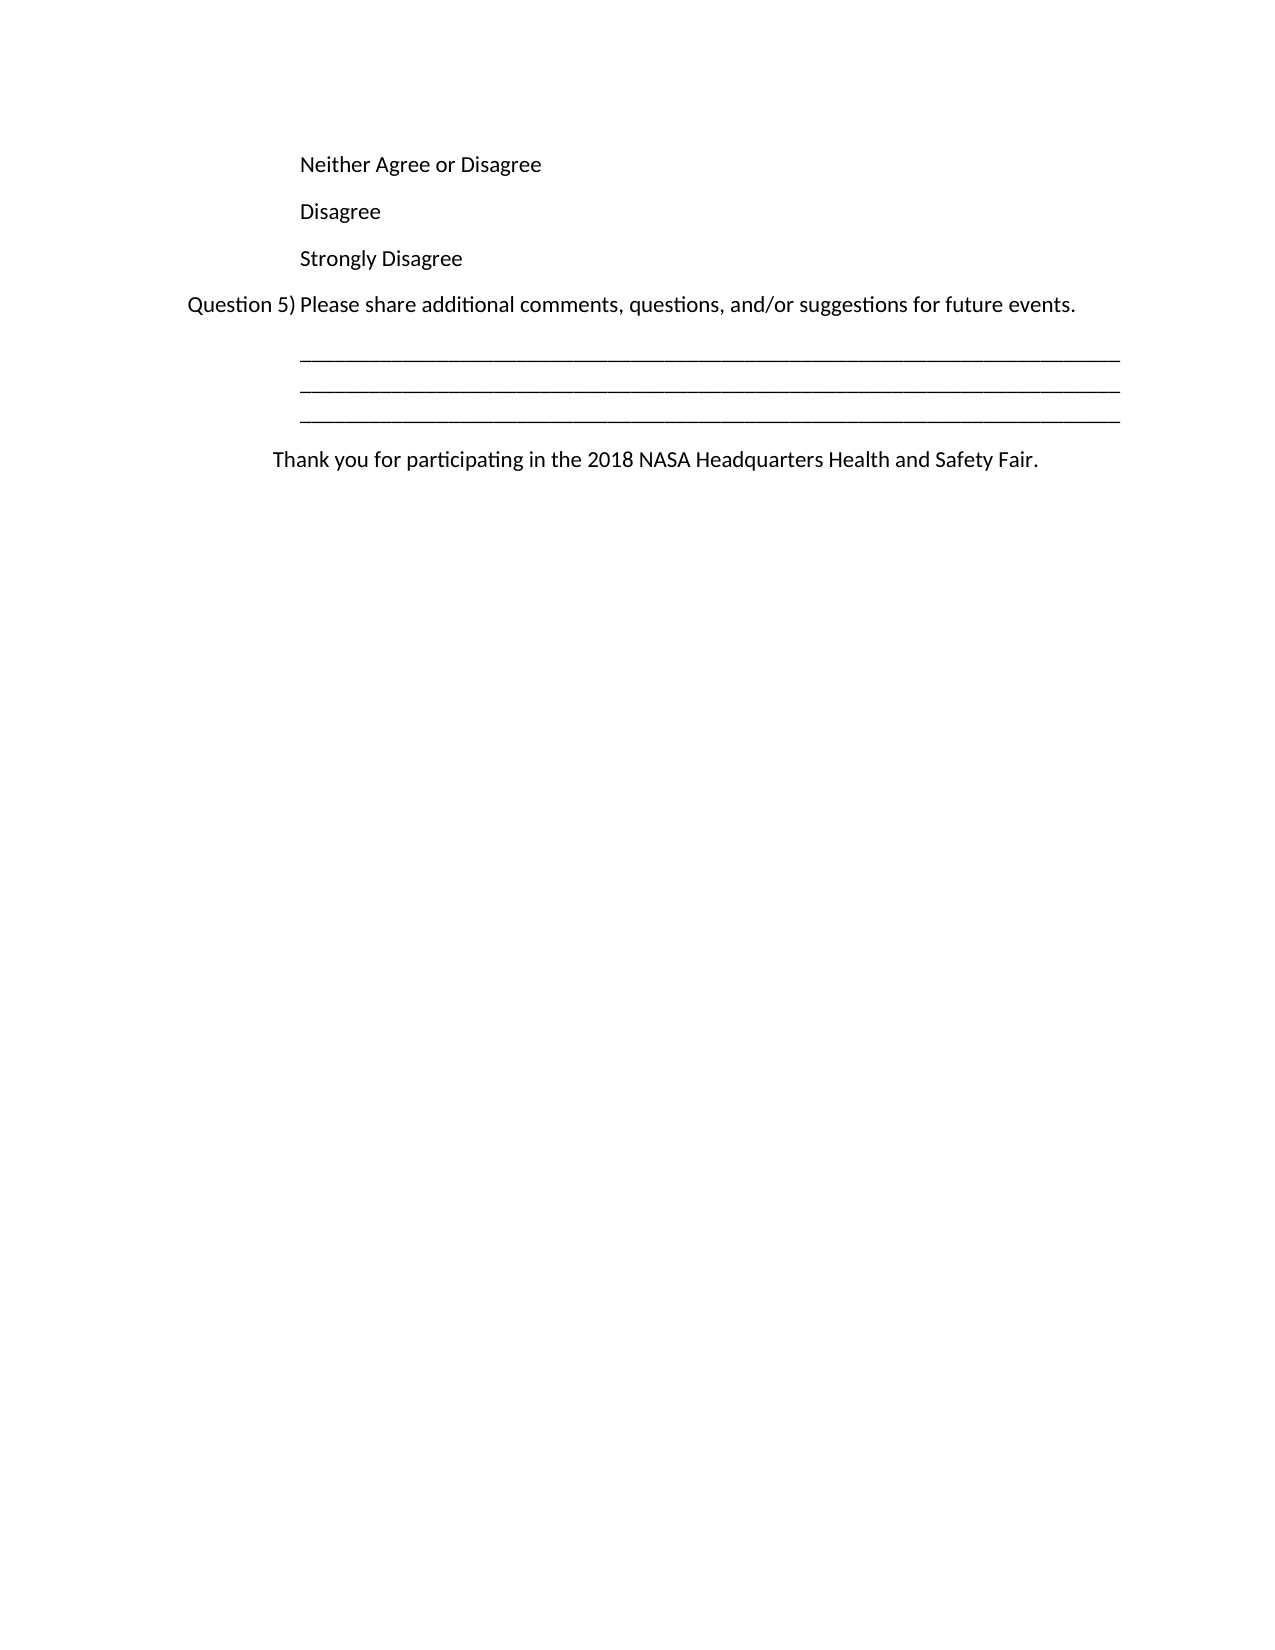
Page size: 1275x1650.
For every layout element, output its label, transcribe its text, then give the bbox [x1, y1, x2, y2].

text ________________________________________________________________________________________________________________________________________________________________________________________________________________________ [300, 337, 1125, 426]
text Thank you for participating in the 2018 NASA Headquarters Health and Safety Fair. [187, 445, 1125, 473]
text Strongly Disagree [187, 244, 1125, 272]
text Neither Agree or Disagree [187, 150, 1125, 178]
text Disagree [187, 197, 1125, 225]
text Question 5) Please share additional comments, questions, and/or suggestions for future events. [187, 291, 1125, 319]
